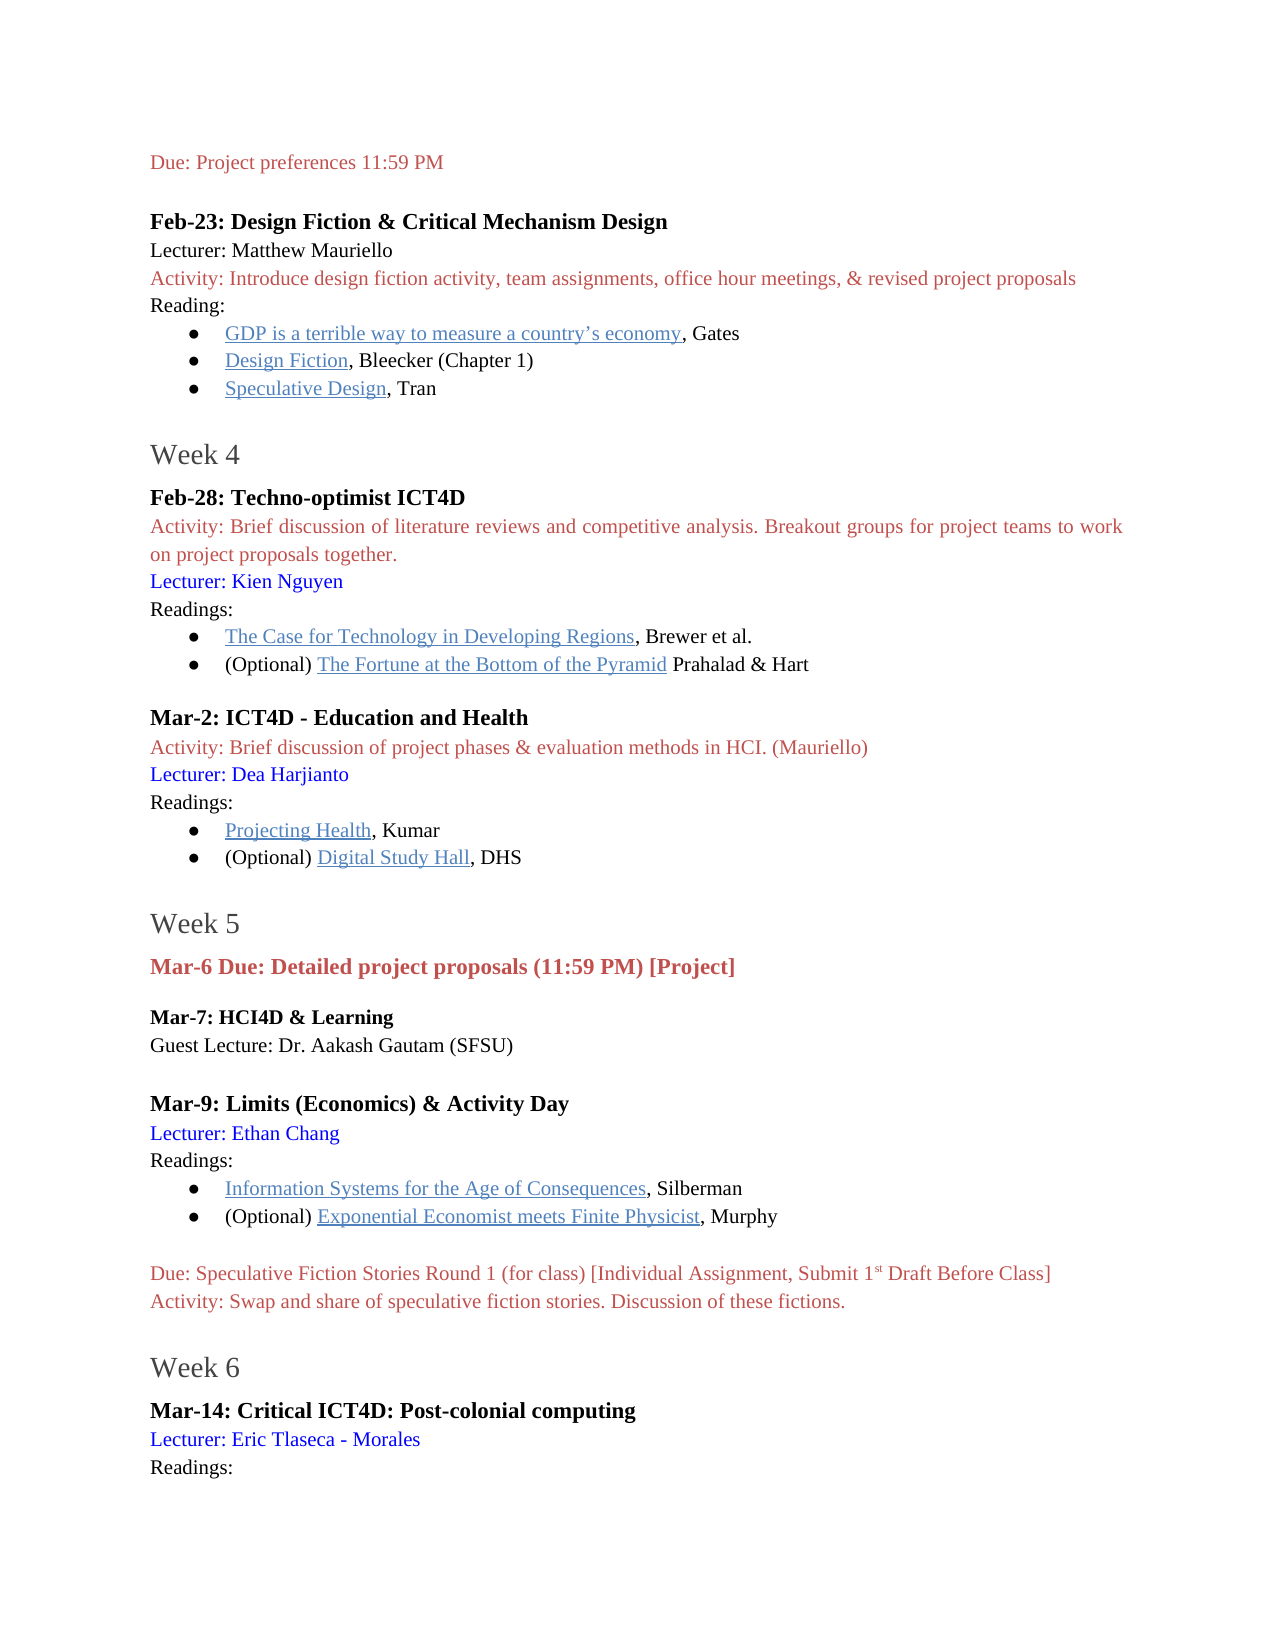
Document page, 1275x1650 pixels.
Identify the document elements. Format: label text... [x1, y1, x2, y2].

list GDP is a terrible way to measure a country’s economy, Gates [187, 321, 1125, 345]
list (Optional) The Fortune at the Bottom of the Pyramid Prahalad & Hart [187, 652, 1125, 676]
text Guest Lecture: Dr. Aakash Gautam (SFSU) [150, 1033, 1125, 1057]
text Readings: [150, 597, 1125, 621]
text Readings: [150, 790, 1125, 814]
subtitle Week 5 [150, 906, 1125, 939]
text Feb-23: Design Fiction & Critical Mechanism Design [150, 208, 1125, 234]
text Feb-28: Techno-optimist ICT4D [150, 484, 1125, 510]
text Mar-9: Limits (Economics) & Activity Day [150, 1091, 1125, 1117]
text Readings: [150, 1454, 1125, 1479]
list Design Fiction, Bleecker (Chapter 1) [187, 348, 1125, 372]
text Due: Project preferences 11:59 PM [150, 150, 1125, 174]
text Lecturer: Matthew Mauriello [150, 238, 1125, 262]
text Activity: Introduce design fiction activity, team assignments, office hour meetings, & revised project proposals [150, 266, 1125, 290]
list (Optional) Exponential Economist meets Finite Physicist, Murphy [187, 1203, 1125, 1228]
text Mar-2: ICT4D - Education and Health [150, 704, 1125, 731]
list Information Systems for the Age of Consequences, Silberman [187, 1176, 1125, 1200]
text Activity: Swap and share of speculative fiction stories. Discussion of these fictions. [150, 1289, 1125, 1313]
text Lecturer: Ethan Chang [150, 1121, 1125, 1145]
text Lecturer: Kien Nguyen [150, 569, 1125, 593]
text Activity: Brief discussion of literature reviews and competitive analysis. Breakout groups for project teams to work on project proposals together. [150, 514, 1125, 566]
text Readings: [150, 1148, 1125, 1172]
list (Optional) Digital Study Hall, DHS [187, 845, 1125, 869]
text Lecturer: Eric Tlaseca - Morales [150, 1427, 1125, 1451]
list The Case for Technology in Developing Regions, Brewer et al. [187, 624, 1125, 648]
text Mar-7: HCI4D & Learning [150, 1005, 1125, 1029]
text Activity: Brief discussion of project phases & evaluation methods in HCI. (Mauriello) [150, 735, 1125, 759]
text Reading: [150, 293, 1125, 317]
text Mar-6 Due: Detailed project proposals (11:59 PM) [Project] [150, 953, 1125, 979]
text Mar-14: Critical ICT4D: Post-colonial computing [150, 1397, 1125, 1423]
text Lecturer: Dea Harjianto [150, 762, 1125, 786]
list Speculative Design, Tran [187, 376, 1125, 400]
subtitle Week 6 [150, 1350, 1125, 1383]
text Due: Speculative Fiction Stories Round 1 (for class) [Individual Assignment, Submit 1st Draft Before Class] [150, 1261, 1125, 1285]
subtitle Week 4 [150, 437, 1125, 471]
list Projecting Health, Kumar [187, 817, 1125, 842]
